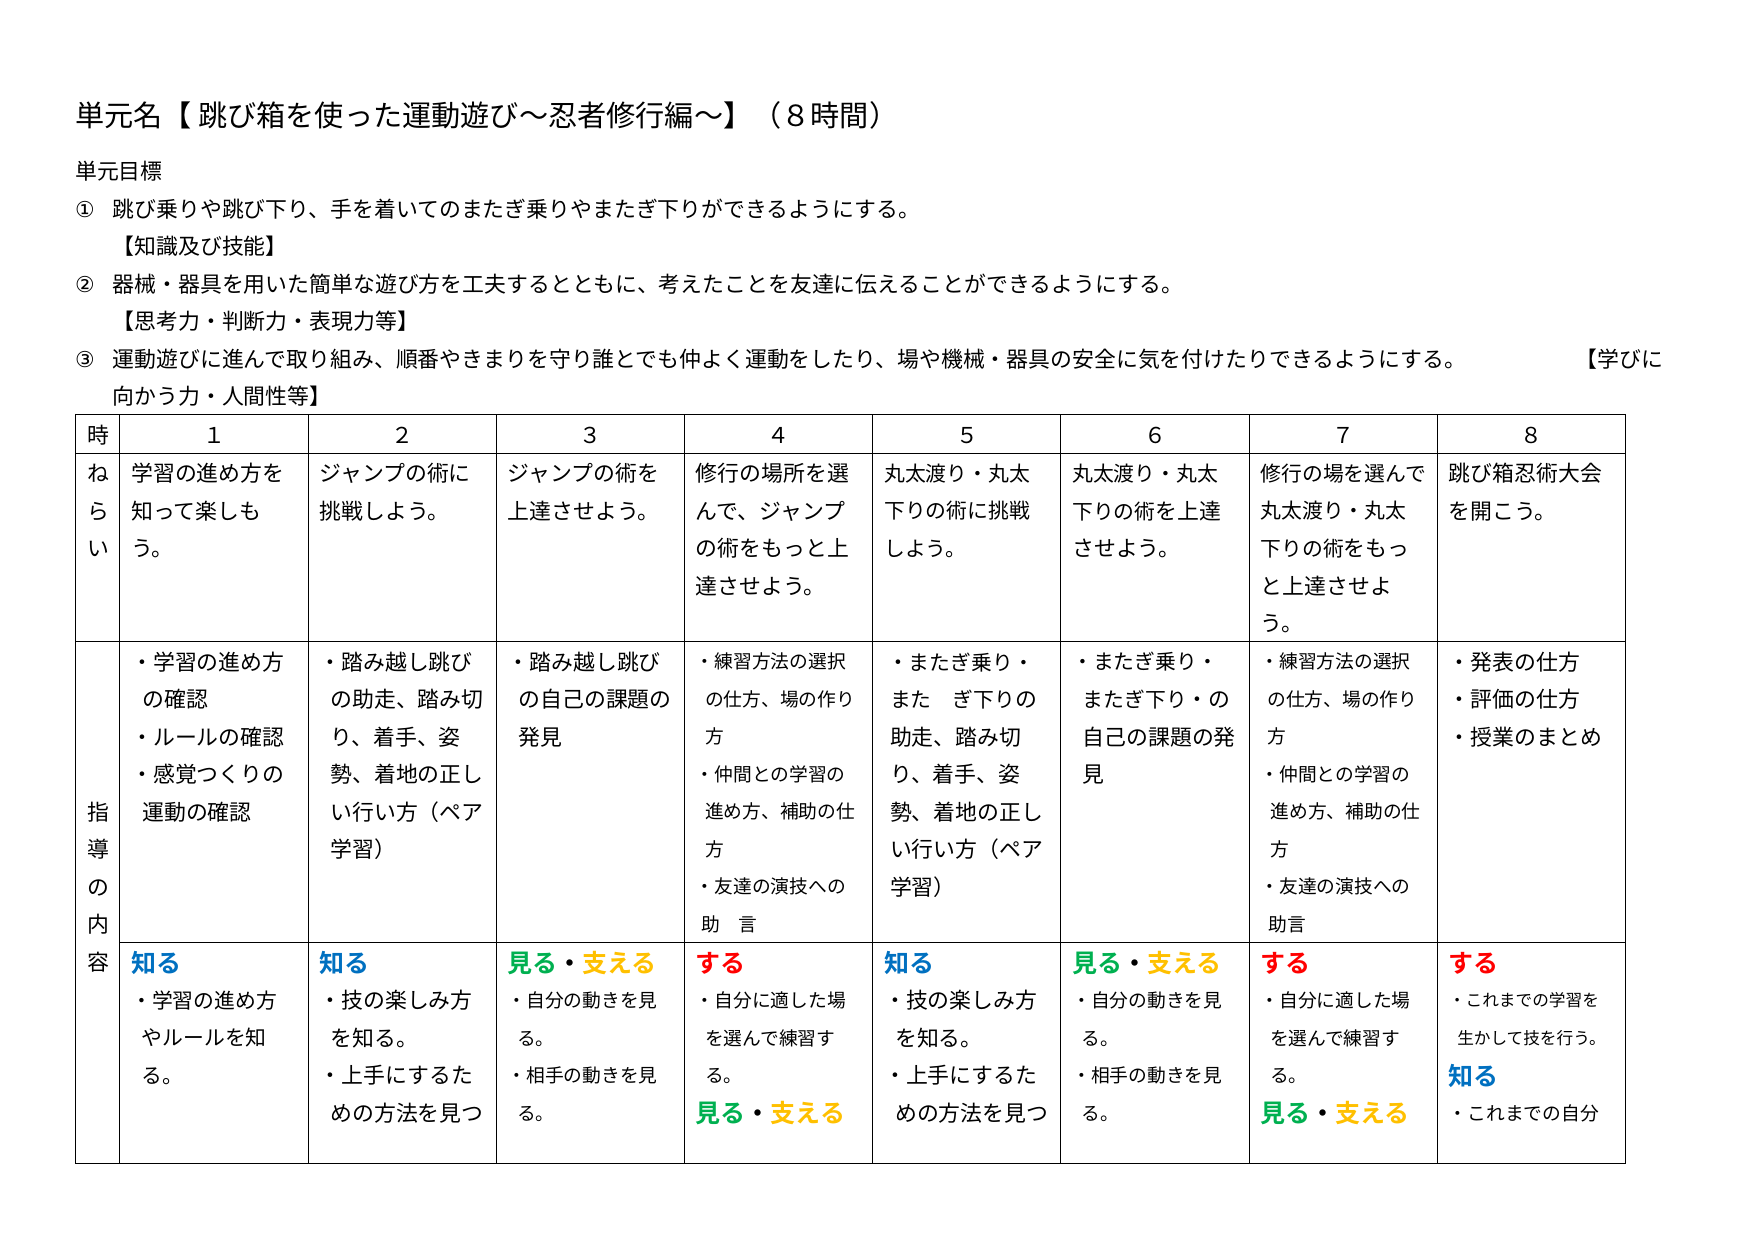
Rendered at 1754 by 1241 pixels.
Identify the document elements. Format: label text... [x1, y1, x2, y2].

table_cell 指導の内容 [76, 642, 119, 1163]
table_header ４ [685, 415, 872, 452]
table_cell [873, 943, 1060, 1163]
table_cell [1438, 943, 1625, 1163]
list 跳び乗りや跳び下り、手を着いてのまたぎ乗りやまたぎ下りができるようにする。 【知識及び技能】 [75, 189, 1679, 264]
table_cell ・踏み越し跳びの自己の課題の発見 [497, 642, 684, 942]
table_cell ねらい [76, 454, 119, 641]
table_header 時 [76, 415, 119, 452]
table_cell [1061, 943, 1249, 1163]
table_cell ・またぎ乗り・また ぎ下りの助走、踏み切り、着手、姿勢、着地の正しい行い方（ペア学習） [873, 642, 1060, 942]
table_header ６ [1061, 415, 1249, 452]
table_cell 知る ・学習の進め方やルールを知る。 [120, 943, 308, 1163]
list 運動遊びに進んで取り組み、順番やきまりを守り誰とでも仲よく運動をしたり、場や機械・器具の安全に気を付けたりできるようにする。 【学びに向かう力・人間性等】 [75, 339, 1679, 414]
table_cell 丸太渡り・丸太下りの術に挑戦しよう。 [873, 454, 1060, 641]
table_cell ジャンプの術を上達させよう。 [497, 454, 684, 641]
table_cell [309, 943, 496, 1163]
table_cell 丸太渡り・丸太下りの術を上達させよう。 [1061, 454, 1249, 641]
table_header １ [120, 415, 308, 452]
table_cell ・またぎ乗り・またぎ下り・の自己の課題の発見 [1061, 642, 1249, 942]
table_cell ・発表の仕方 ・評価の仕方 ・授業のまとめ [1438, 642, 1625, 942]
table_cell 修行の場を選んで丸太渡り・丸太下りの術をもっと上達させよう。 [1250, 454, 1437, 641]
table_cell 修行の場所を選んで、ジャンプの術をもっと上達させよう。 [685, 454, 872, 641]
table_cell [685, 943, 872, 1163]
text 単元名【 跳び箱を使った運動遊び～忍者修行編～】（８時間） [75, 76, 1679, 151]
table_header ７ [1250, 415, 1437, 452]
table_header ５ [873, 415, 1060, 452]
table_cell 跳び箱忍術大会を開こう。 [1438, 454, 1625, 641]
table_header ８ [1438, 415, 1625, 452]
table_cell ・練習方法の選択の仕方、場の作り方 ・仲間との学習の進め方、補助の仕方 ・友達の演技への助言 [1250, 642, 1437, 942]
table_cell 学習の進め方を知って楽しもう。 [120, 454, 308, 641]
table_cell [1250, 943, 1437, 1163]
table_cell ・踏み越し跳びの助走、踏み切り、着手、姿勢、着地の正しい行い方（ペア学習） [309, 642, 496, 942]
table_cell ・練習方法の選択の仕方、場の作り方 ・仲間との学習の進め方、補助の仕方 ・友達の演技への助 言 [685, 642, 872, 942]
table_cell ・学習の進め方の確認 ・ルールの確認 ・感覚つくりの運動の確認 [120, 642, 308, 942]
list 器械・器具を用いた簡単な遊び方を工夫するとともに、考えたことを友達に伝えることができるようにする。 【思考力・判断力・表現力等】 [75, 264, 1679, 339]
table_cell ジャンプの術に挑戦しよう。 [309, 454, 496, 641]
table_header ３ [497, 415, 684, 452]
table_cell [497, 943, 684, 1163]
text 単元目標 [75, 151, 1679, 189]
table_header ２ [309, 415, 496, 452]
